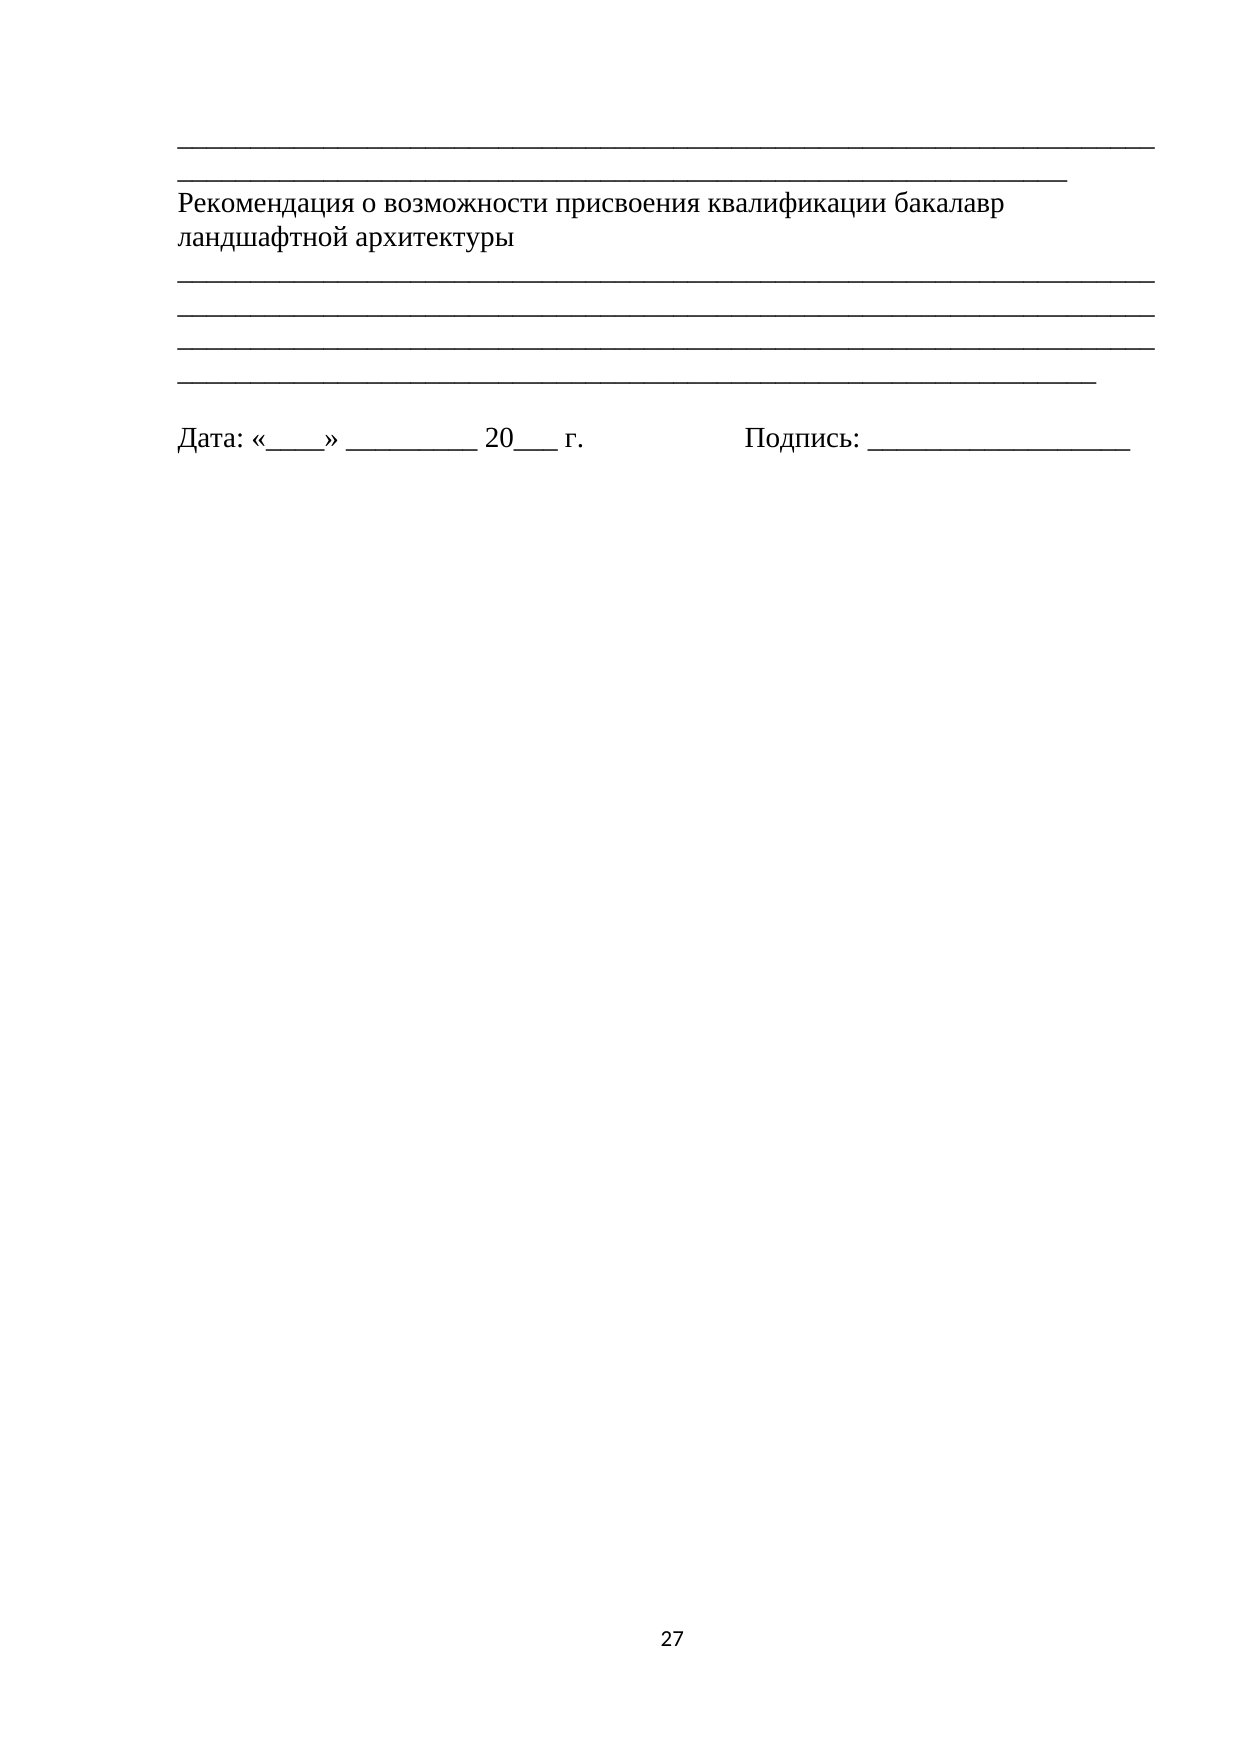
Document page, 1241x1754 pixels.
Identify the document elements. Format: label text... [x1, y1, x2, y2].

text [177, 118, 1167, 185]
text Рекомендация о возможности присвоения квалификации бакалавр ландшафтной архитектуры ________________________________________________________________________________________________________________________________________________________________________________________________________________________________________________________________________ [177, 185, 1167, 386]
text Дата: «____» _________ 20___ г. Подпись: __________________ [177, 420, 1167, 453]
